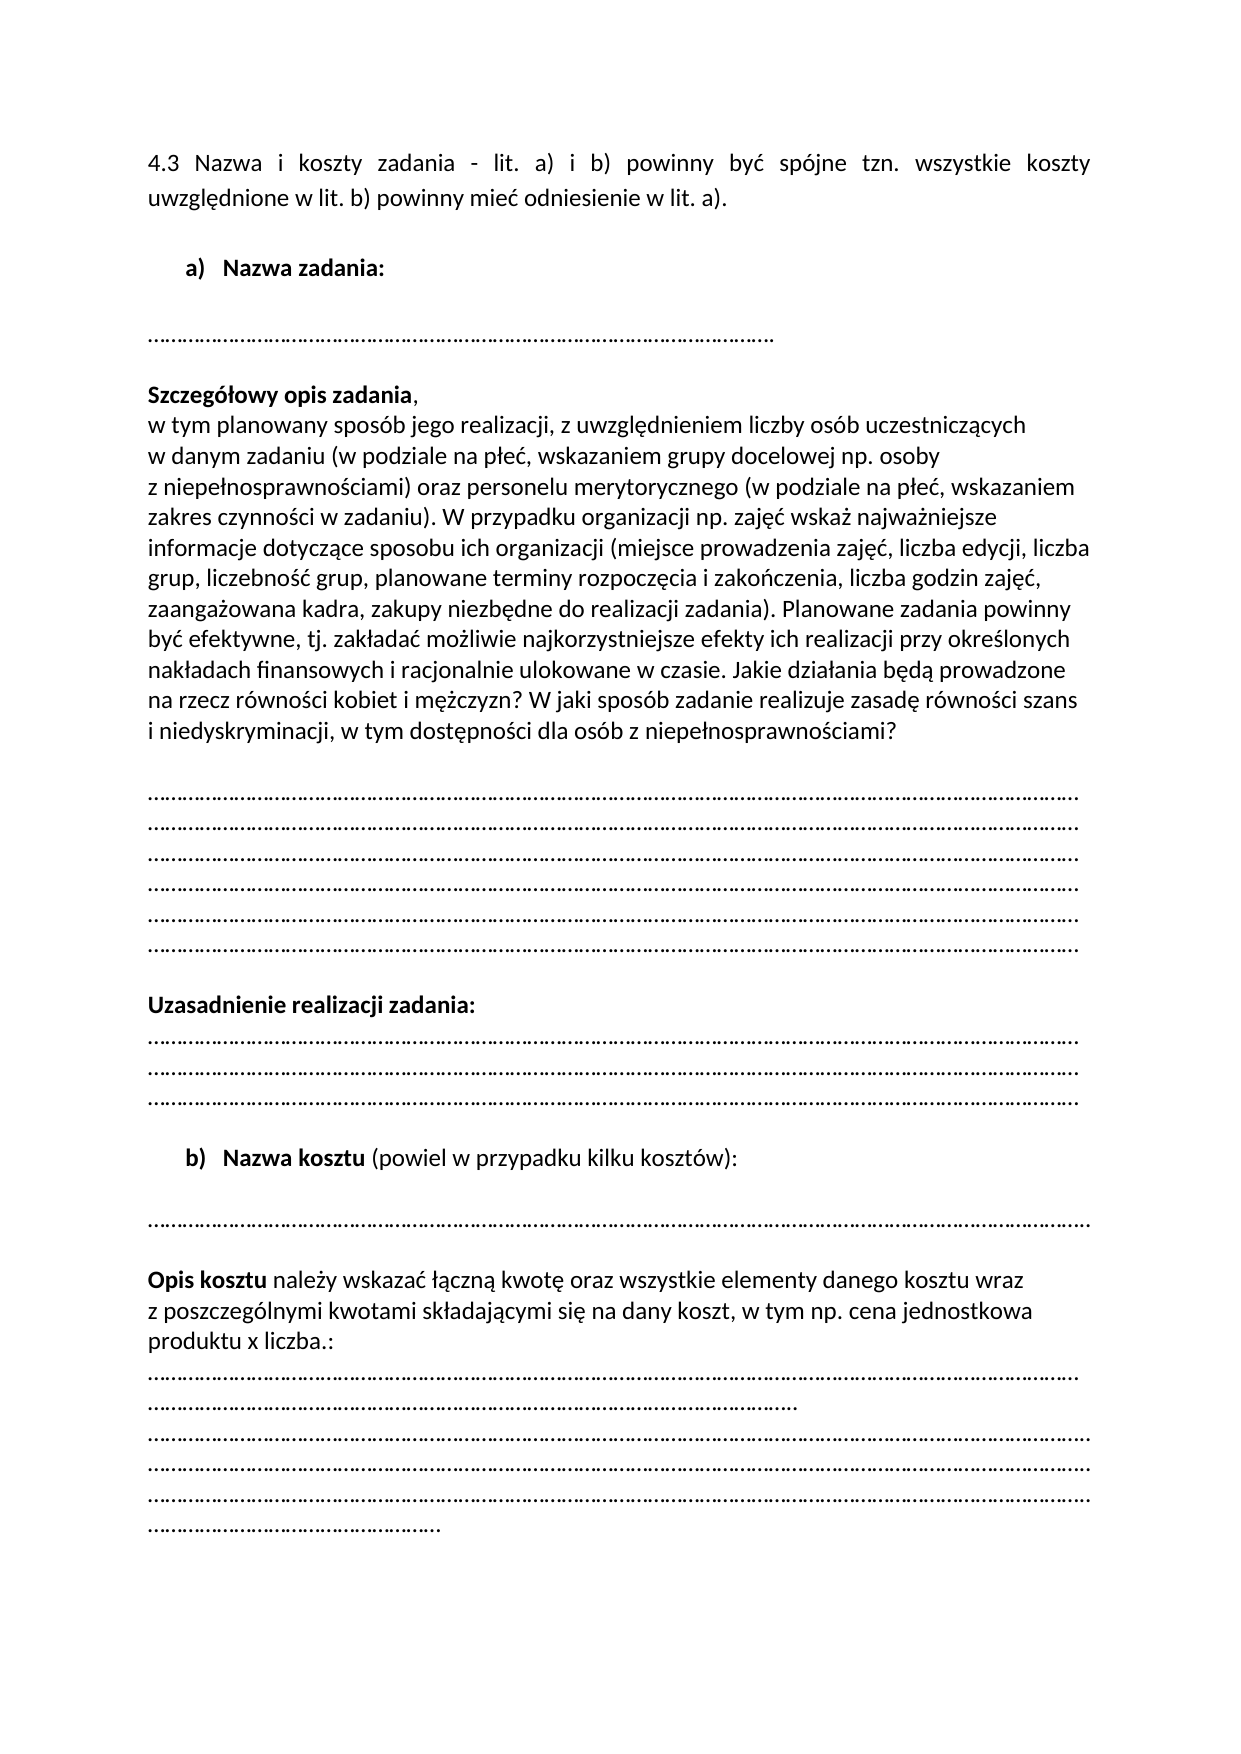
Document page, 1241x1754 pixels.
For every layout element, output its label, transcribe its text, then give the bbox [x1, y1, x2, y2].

text ……………………………………………………………………………………………………………………………………………… [148, 1020, 1093, 1051]
text Szczegółowy opis zadania, [148, 379, 1093, 410]
list 4.3 Nazwa i koszty zadania - lit. a) i b) powinny być spójne tzn. wszystkie koszty uwzględnione w lit. b) powinny mieć odniesienie w lit. a). [148, 148, 1093, 213]
text ……………………………………………………………………………………………………………………………………………….. [148, 1203, 1093, 1234]
list Nazwa kosztu (powiel w przypadku kilku kosztów): [185, 1142, 1093, 1173]
text Uzasadnienie realizacji zadania: [148, 989, 1093, 1020]
text …………………………………………………………………………………………………………………………………………………………………………………………………………………………………………………..………………………………………………………………………………………………………………………………………………..………………………………………………………………………………………………………………………………………………..………………………………………………………………………………………………………………………………………………..…………………………………………… [148, 1356, 1093, 1539]
text ………………………………………………………………………………………………. [148, 318, 1093, 349]
list Nazwa zadania: [185, 253, 1093, 283]
text w tym planowany sposób jego realizacji, z uwzględnieniem liczby osób uczestniczących w danym zadaniu (w podziale na płeć, wskazaniem grupy docelowej np. osoby z niepełnosprawnościami) oraz personelu merytorycznego (w podziale na płeć, wskazaniem zakres czynności w zadaniu). W przypadku organizacji np. zajęć wskaż najważniejsze informacje dotyczące sposobu ich organizacji (miejsce prowadzenia zajęć, liczba edycji, liczba grup, liczebność grup, planowane terminy rozpoczęcia i zakończenia, liczba godzin zajęć, zaangażowana kadra, zakupy niezbędne do realizacji zadania). Planowane zadania powinny być efektywne, tj. zakładać możliwie najkorzystniejsze efekty ich realizacji przy określonych nakładach finansowych i racjonalnie ulokowane w czasie. Jakie działania będą prowadzone na rzecz równości kobiet i mężczyzn? W jaki sposób zadanie realizuje zasadę równości szans i niedyskryminacji, w tym dostępności dla osób z niepełnosprawnościami? [148, 410, 1093, 745]
text Opis kosztu należy wskazać łączną kwotę oraz wszystkie elementy danego kosztu wraz z poszczególnymi kwotami składającymi się na dany koszt, w tym np. cena jednostkowa produktu x liczba.: [148, 1264, 1093, 1356]
text ……………………………………………………………………………………………………………………………………………… [148, 1051, 1093, 1081]
text ……………………………………………………………………………………………………………………………………………… [148, 1081, 1093, 1112]
text ……………………………………………………………………………………………………………………………………………… ……………………………………………………………………………………………………………………………………………… ……………………………………………………………………………………………………………………………………………… ……………………………………………………………………………………………………………………………………………… ……………………………………………………………………………………………………………………………………………… ……………………………………………………………………………………………………………………………………………… [148, 776, 1093, 959]
